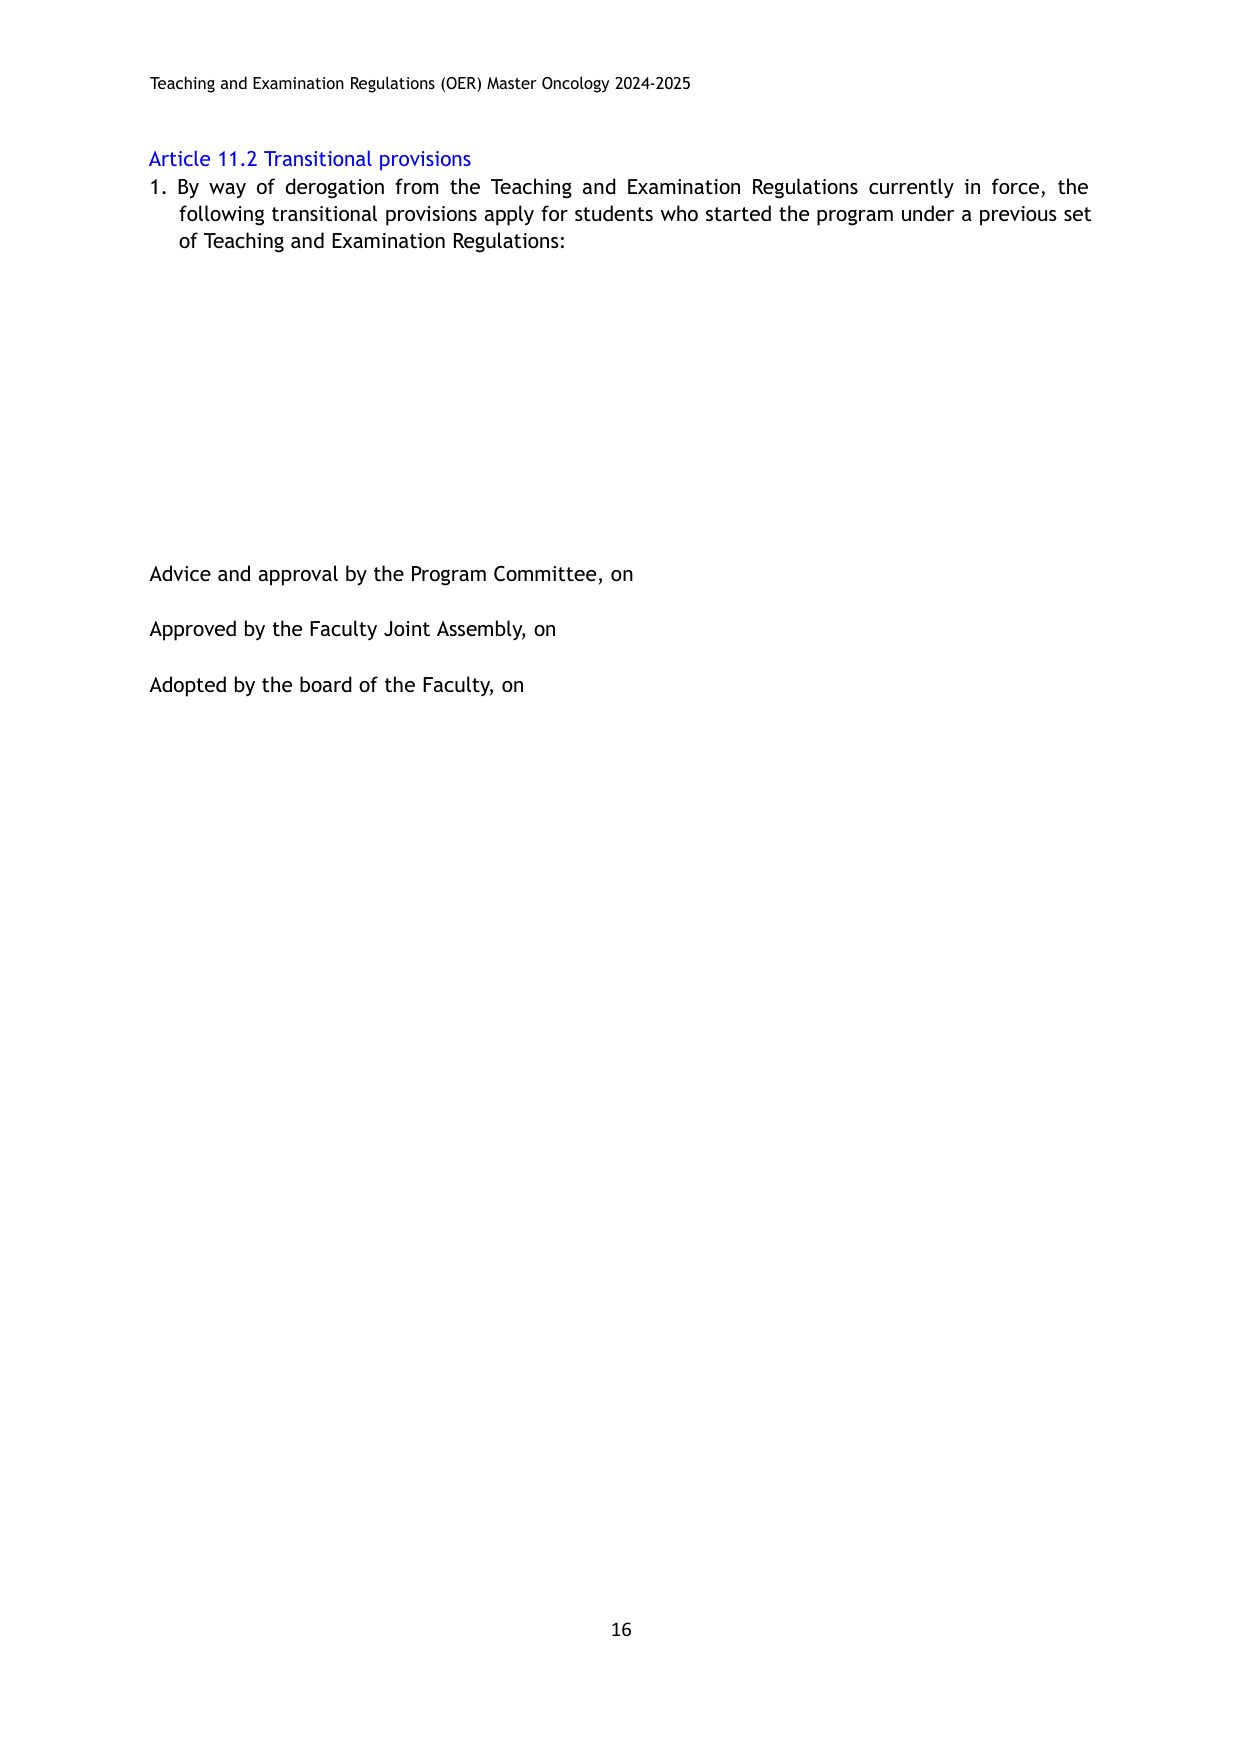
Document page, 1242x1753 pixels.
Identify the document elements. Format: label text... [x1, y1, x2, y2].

text following transitional provisions apply for students who started the program under a previous set [179, 202, 1117, 226]
text Approved by the Faculty Joint Assembly, on [149, 618, 658, 642]
text Advice and approval by the Program Committee, on [149, 562, 658, 586]
text Teaching and Examination Regulations (OER) Master Oncology 2024-2025 [150, 74, 718, 93]
text of Teaching and Examination Regulations: [179, 229, 1117, 254]
text . By way of derogation from the Teaching and Examination Regulations currently in force, the [160, 175, 1117, 199]
text 16 [611, 1617, 657, 1642]
text Adopted by the board of the Faculty, on [149, 673, 658, 697]
text Article 11.2 Transitional provisions [148, 147, 498, 171]
